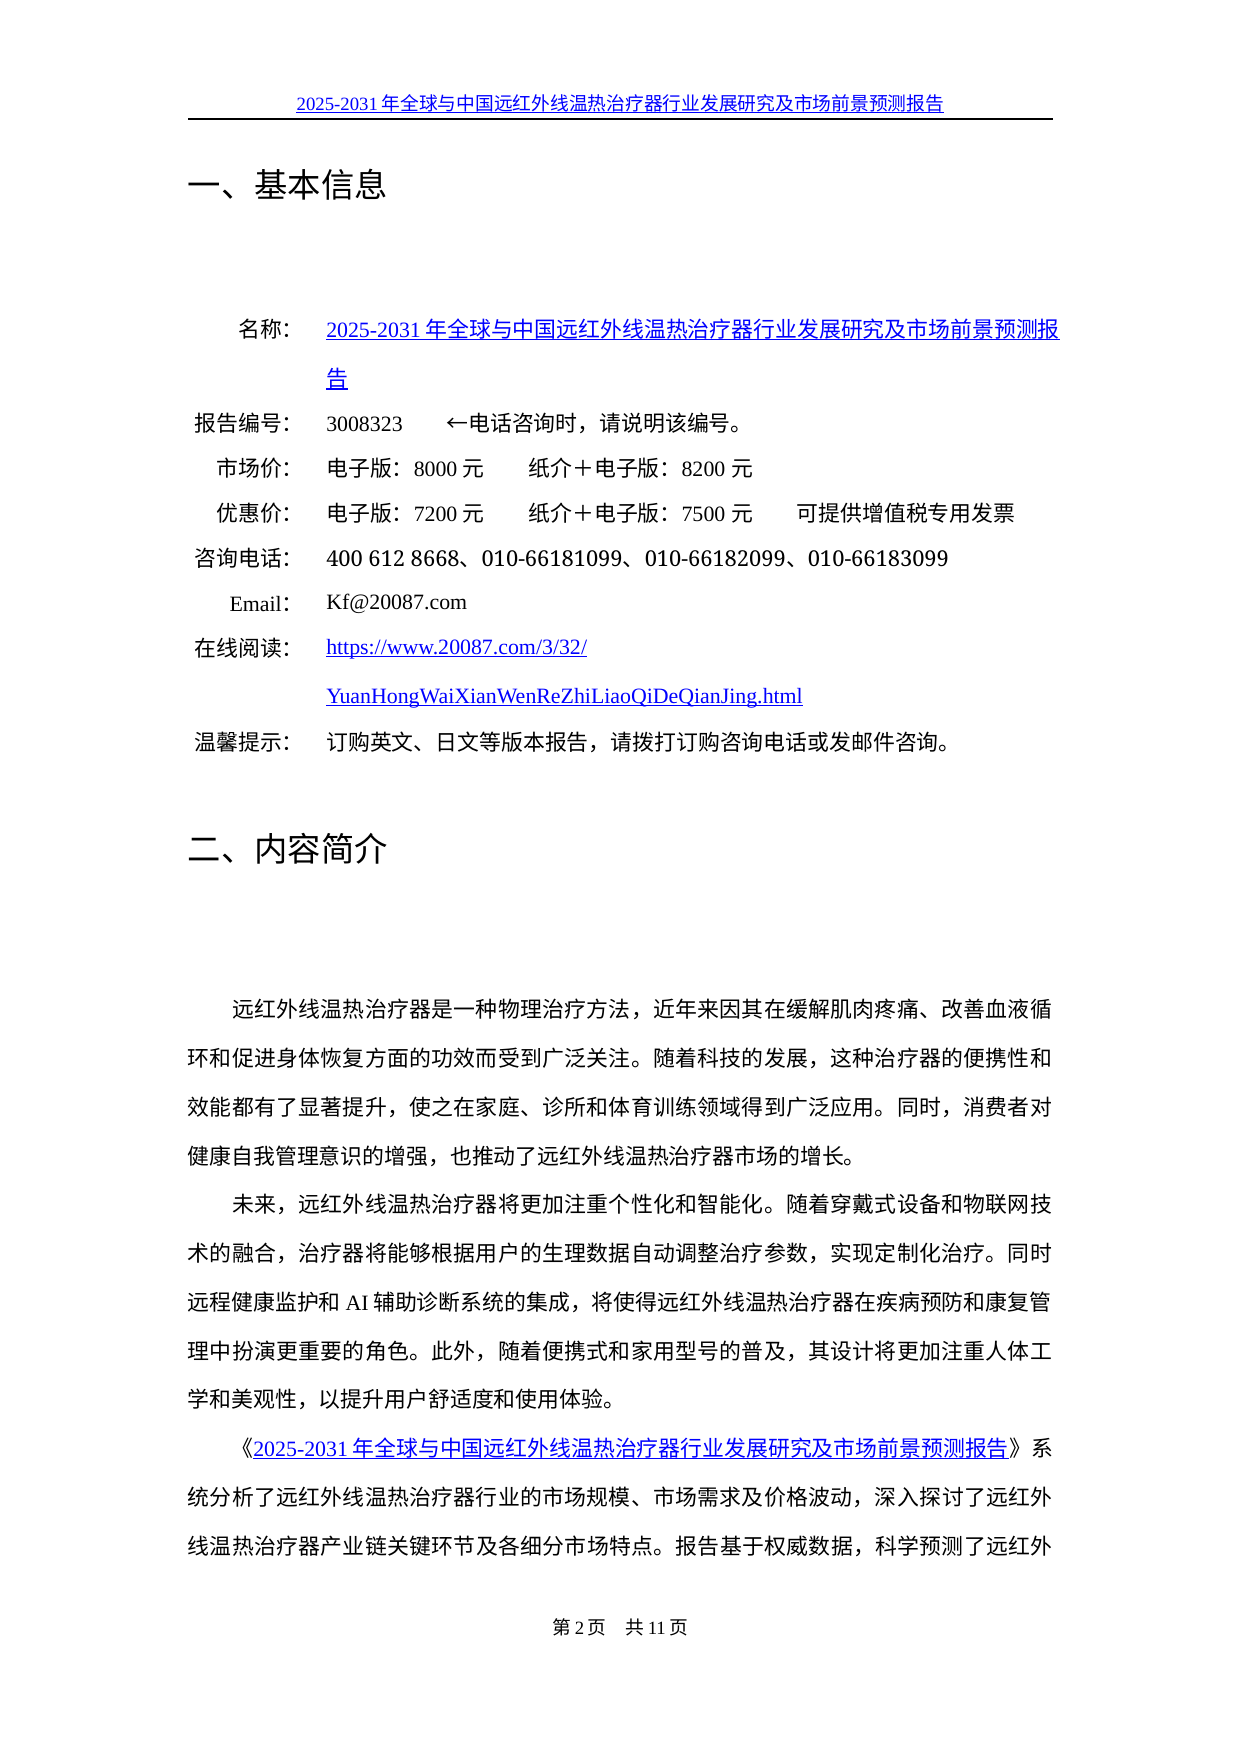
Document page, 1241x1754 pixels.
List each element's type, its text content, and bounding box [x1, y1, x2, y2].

table_cell 电子版：7200 元 纸介＋电子版：7500 元 可提供增值税专用发票 [315, 495, 1073, 540]
table_cell 在线阅读： [167, 630, 315, 724]
table_cell 报告编号： [167, 405, 315, 450]
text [187, 992, 1053, 1561]
table_cell Email： [167, 585, 315, 630]
title 一、基本信息 [187, 150, 1053, 215]
table_cell Kf@20087.com [315, 585, 1073, 630]
table_cell 市场价： [167, 450, 315, 495]
table_header 2025-2031年全球与中国远红外线温热治疗器行业发展研究及市场前景预测报告 [315, 312, 1073, 405]
table_cell 400 612 8668、010-66181099、010-66182099、010-66183099 [315, 540, 1073, 585]
table_cell 温馨提示： [167, 724, 315, 769]
table_cell 咨询电话： [167, 540, 315, 585]
table_header 名称： [167, 312, 315, 405]
table_cell 3008323 ←电话咨询时，请说明该编号。 [315, 405, 1073, 450]
table_cell 优惠价： [167, 495, 315, 540]
table_cell 订购英文、日文等版本报告，请拨打订购咨询电话或发邮件咨询。 [315, 724, 1073, 769]
title 二、内容简介 [187, 814, 1053, 879]
table_cell 电子版：8000 元 纸介＋电子版：8200 元 [315, 450, 1073, 495]
table_cell [315, 630, 1073, 724]
